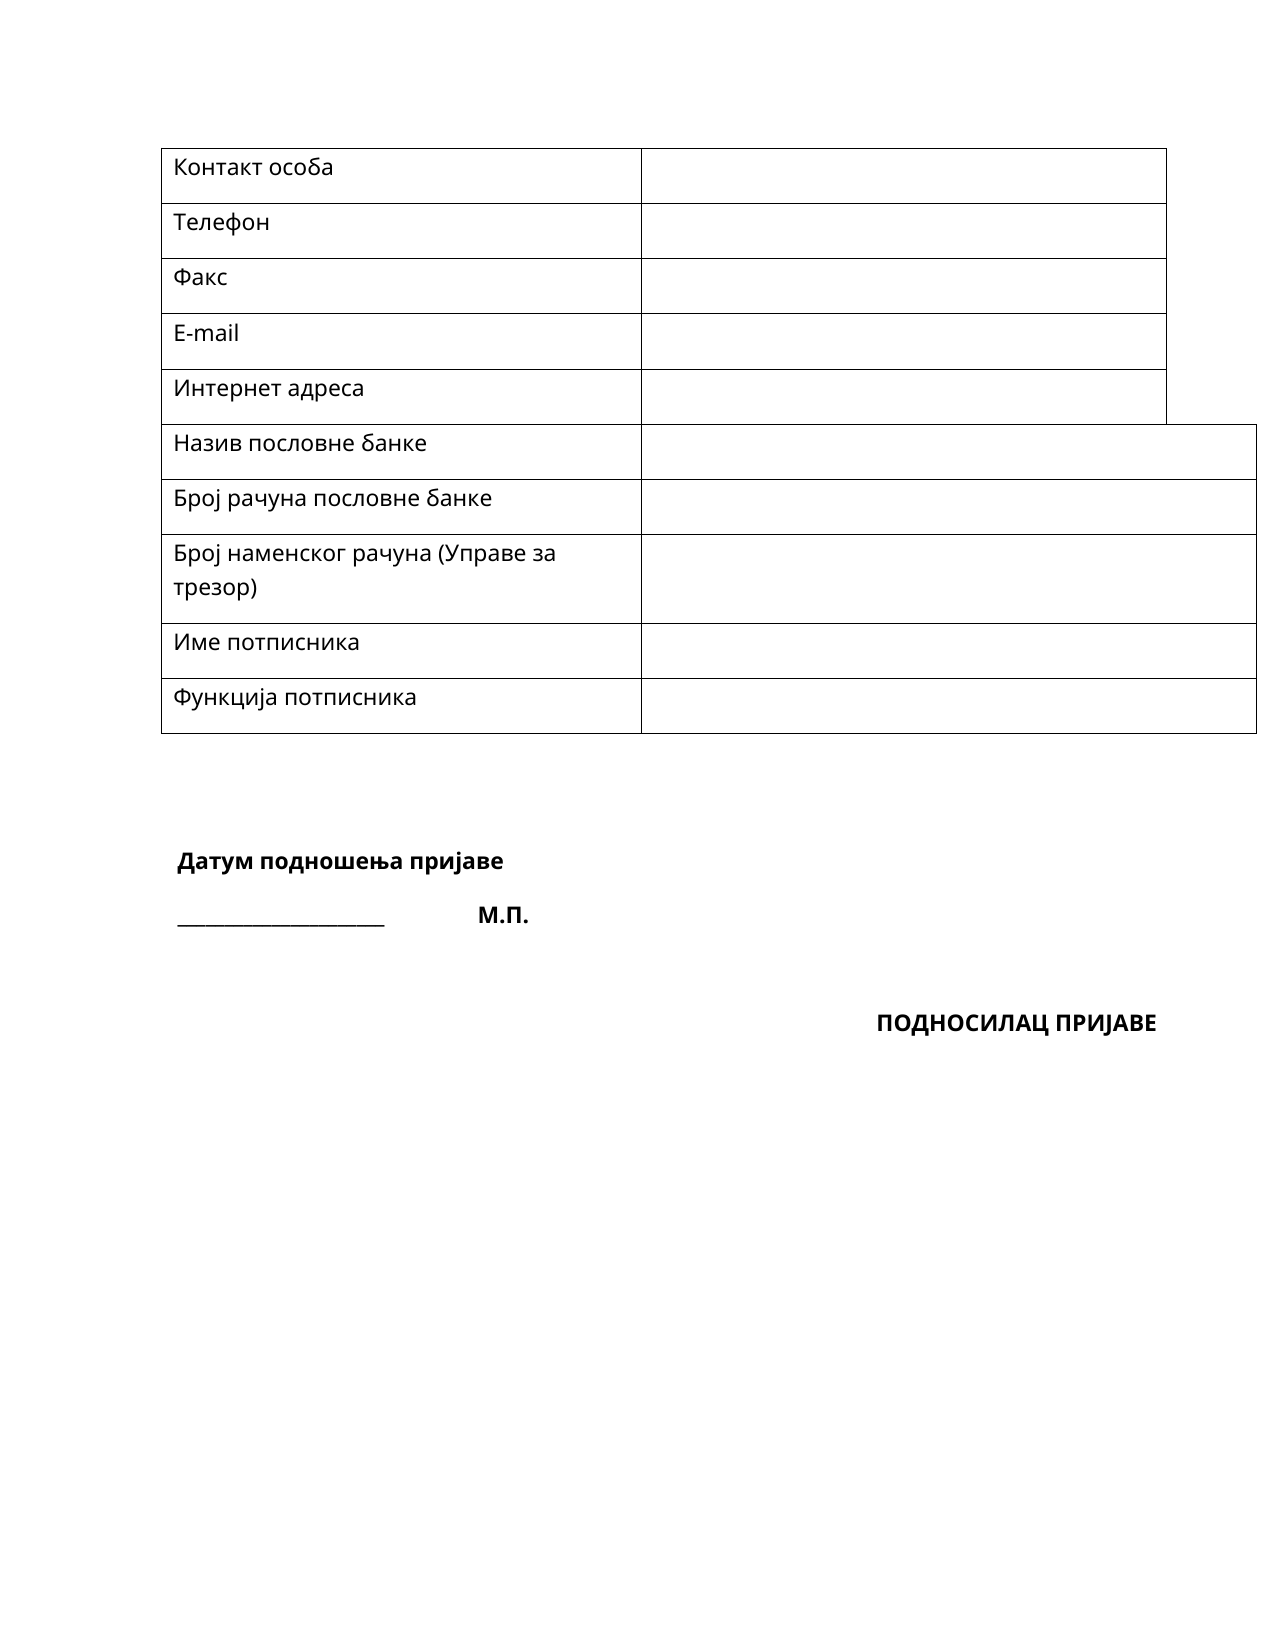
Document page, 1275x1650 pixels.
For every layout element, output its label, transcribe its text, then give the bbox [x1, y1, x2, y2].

text ______________________ М.П. [177, 897, 1157, 930]
table_cell Назив пословне банке [162, 425, 641, 479]
table_cell Име потписника [162, 624, 641, 678]
table_cell Број рачуна пословне банке [162, 480, 641, 534]
table_cell Контакт особа [162, 149, 641, 203]
table_cell [642, 314, 1166, 368]
table_cell Е-mail [162, 314, 641, 368]
table_cell Факс [162, 259, 641, 313]
table_cell [642, 204, 1166, 258]
table_cell [642, 535, 1256, 623]
table_cell [642, 679, 1256, 733]
table_cell [642, 480, 1256, 534]
table_cell [642, 425, 1256, 479]
table_cell [642, 149, 1166, 203]
table_cell [642, 259, 1166, 313]
table_cell [642, 370, 1166, 424]
table_cell [642, 624, 1256, 678]
table_cell Телефон [162, 204, 641, 258]
text ПОДНОСИЛАЦ ПРИЈАВЕ [177, 1005, 1157, 1038]
table_cell Број наменског рачуна (Управе за трезор) [162, 535, 641, 623]
table_cell Интернет адреса [162, 370, 641, 424]
text Датум подношења пријаве [177, 842, 1157, 876]
table_cell Функција потписника [162, 679, 641, 733]
